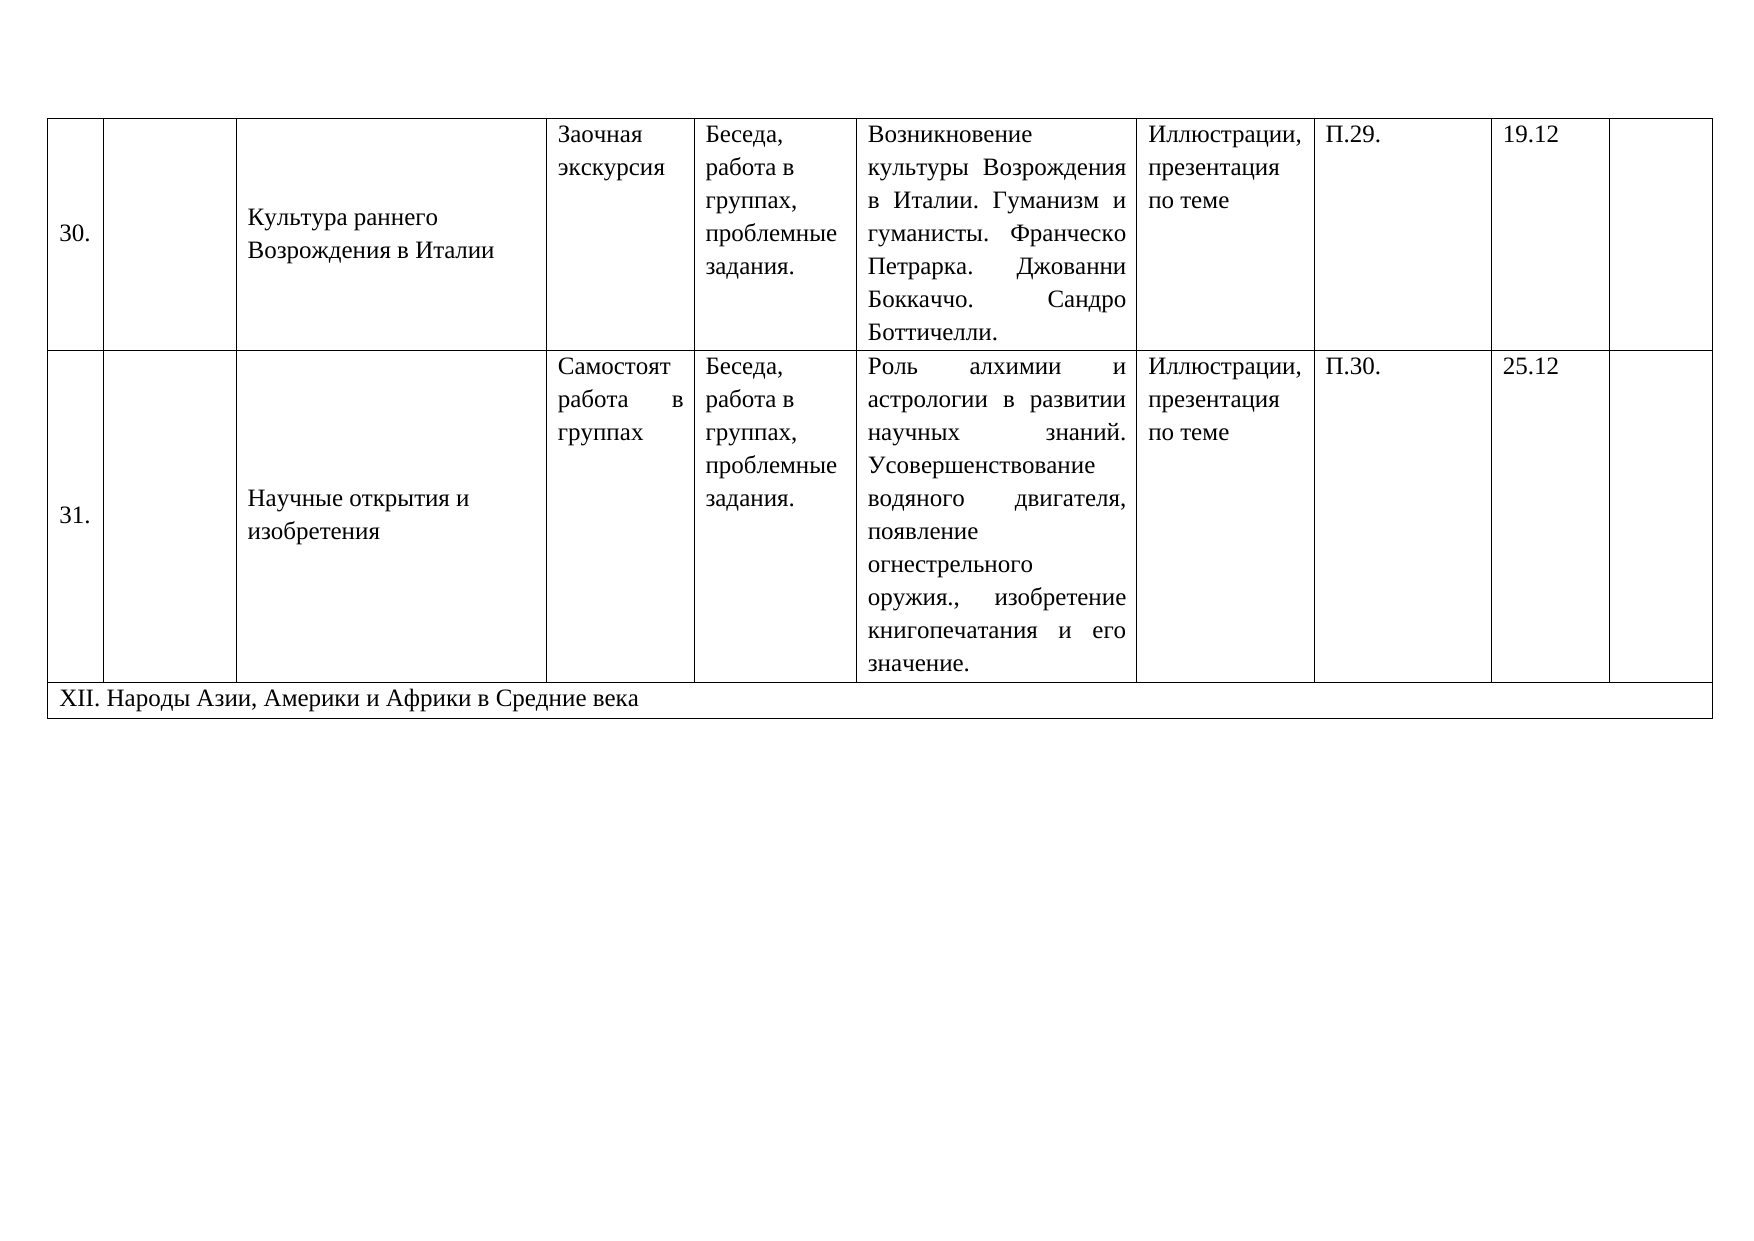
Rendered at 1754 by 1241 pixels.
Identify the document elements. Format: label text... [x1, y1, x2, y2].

table_cell [104, 119, 236, 350]
table_cell Роль алхимии и астрологии в развитии научных знаний. Усовершенствование водяного двигателя, появление огнестрельного оружия., изобретение книгопечатания и его значение. [857, 351, 1136, 682]
table_cell Иллюстрации, презентация по теме [1137, 351, 1314, 682]
table_cell XII. Народы Азии, Америки и Африки в Средние века [48, 683, 1712, 718]
table_cell 25.12 [1492, 351, 1609, 682]
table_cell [695, 119, 856, 350]
table_cell Научные открытия и изобретения [237, 351, 546, 682]
table_cell 30. [48, 119, 103, 350]
table_cell [1610, 119, 1712, 350]
table_cell Самостоят работа в группах [547, 351, 694, 682]
table_cell 19.12 [1492, 119, 1609, 350]
table_cell Культура раннего Возрождения в Италии [237, 119, 546, 350]
table_cell Беседа, работа в группах, проблемные задания. [695, 351, 856, 682]
table_cell [104, 351, 236, 682]
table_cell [1137, 119, 1314, 350]
table_cell [1610, 351, 1712, 682]
table_cell Заочная экскурсия [547, 119, 694, 350]
table_cell Возникновение культуры Возрождения в Италии. Гуманизм и гуманисты. Франческо Петрарка. Джованни Боккаччо. Сандро Боттичелли. [857, 119, 1136, 350]
table_cell П.30. [1315, 351, 1491, 682]
table_cell 31. [48, 351, 103, 682]
table_cell П.29. [1315, 119, 1491, 350]
